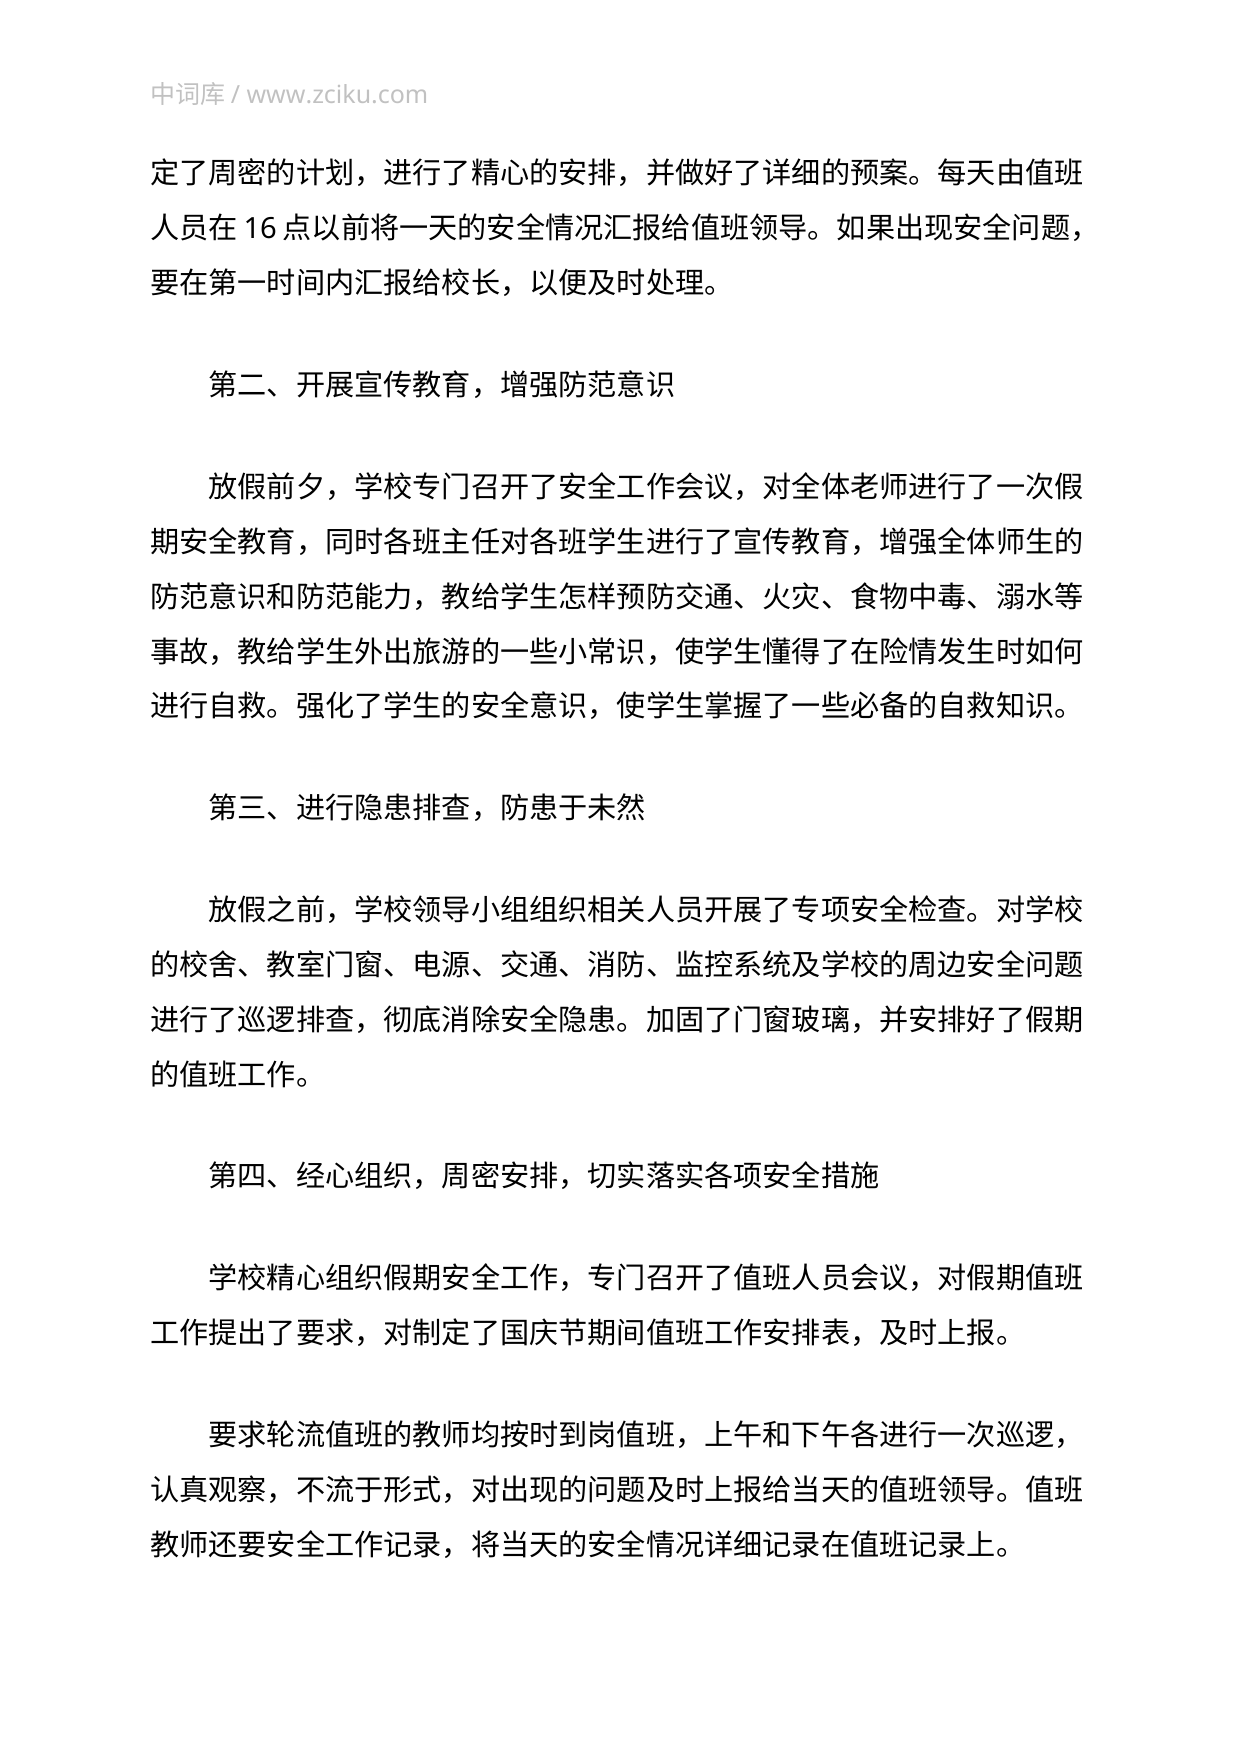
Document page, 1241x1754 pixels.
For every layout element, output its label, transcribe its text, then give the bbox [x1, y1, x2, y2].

text 第四、经心组织，周密安排，切实落实各项安全措施 [150, 1153, 1090, 1195]
text 第二、开展宣传教育，增强防范意识 [150, 362, 1090, 404]
text 放假前夕，学校专门召开了安全工作会议，对全体老师进行了一次假期安全教育，同时各班主任对各班学生进行了宣传教育，增强全体师生的防范意识和防范能力，教给学生怎样预防交通、火灾、食物中毒、溺水等事故，教给学生外出旅游的一些小常识，使学生懂得了在险情发生时如何进行自救。强化了学生的安全意识，使学生掌握了一些必备的自救知识。 [150, 463, 1090, 725]
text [150, 150, 1090, 302]
text 放假之前，学校领导小组组织相关人员开展了专项安全检查。对学校的校舍、教室门窗、电源、交通、消防、监控系统及学校的周边安全问题进行了巡逻排查，彻底消除安全隐患。加固了门窗玻璃，并安排好了假期的值班工作。 [150, 887, 1090, 1093]
text 第三、进行隐患排查，防患于未然 [150, 785, 1090, 827]
text 学校精心组织假期安全工作，专门召开了值班人员会议，对假期值班工作提出了要求，对制定了国庆节期间值班工作安排表，及时上报。 [150, 1255, 1090, 1352]
text 要求轮流值班的教师均按时到岗值班，上午和下午各进行一次巡逻，认真观察，不流于形式，对出现的问题及时上报给当天的值班领导。值班教师还要安全工作记录，将当天的安全情况详细记录在值班记录上。 [150, 1411, 1090, 1563]
